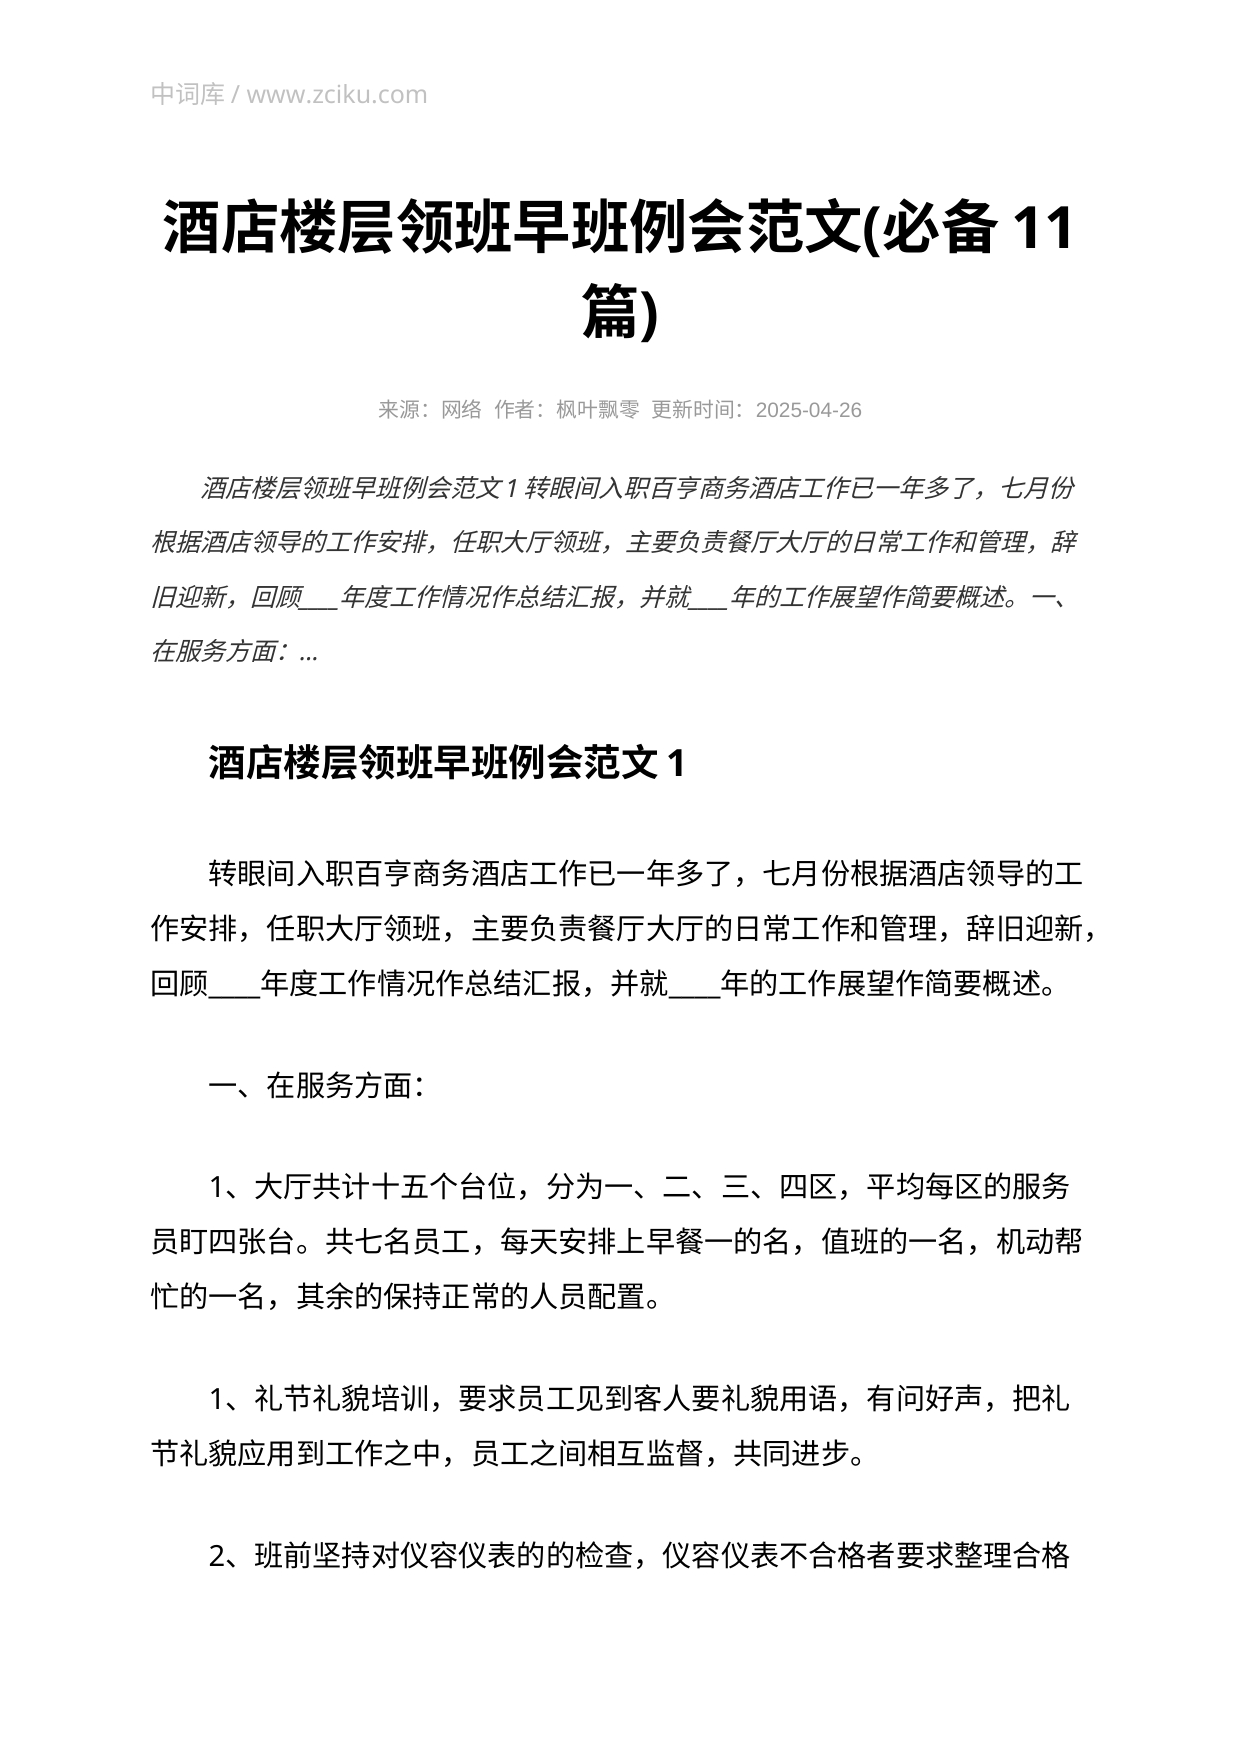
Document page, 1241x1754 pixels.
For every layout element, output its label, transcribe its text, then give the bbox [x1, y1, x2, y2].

text 酒店楼层领班早班例会范文1 [150, 733, 1090, 787]
text 酒店楼层领班早班例会范文1转眼间入职百亨商务酒店工作已一年多了，七月份根据酒店领导的工作安排，任职大厅领班，主要负责餐厅大厅的日常工作和管理，辞旧迎新，回顾____年度工作情况作总结汇报，并就____年的工作展望作简要概述。一、在服务方面：... [150, 468, 1090, 668]
text 来源：网络 作者：枫叶飘零 更新时间：2025-04-26 [150, 398, 1090, 422]
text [150, 1532, 1090, 1575]
text 一、在服务方面： [150, 1062, 1090, 1104]
subtitle 酒店楼层领班早班例会范文(必备11篇) [150, 181, 1090, 351]
text 转眼间入职百亨商务酒店工作已一年多了，七月份根据酒店领导的工作安排，任职大厅领班，主要负责餐厅大厅的日常工作和管理，辞旧迎新，回顾____年度工作情况作总结汇报，并就____年的工作展望作简要概述。 [150, 851, 1090, 1003]
text 1、礼节礼貌培训，要求员工见到客人要礼貌用语，有问好声，把礼节礼貌应用到工作之中，员工之间相互监督，共同进步。 [150, 1376, 1090, 1473]
text 1、大厅共计十五个台位，分为一、二、三、四区，平均每区的服务员盯四张台。共七名员工，每天安排上早餐一的名，值班的一名，机动帮忙的一名，其余的保持正常的人员配置。 [150, 1164, 1090, 1316]
